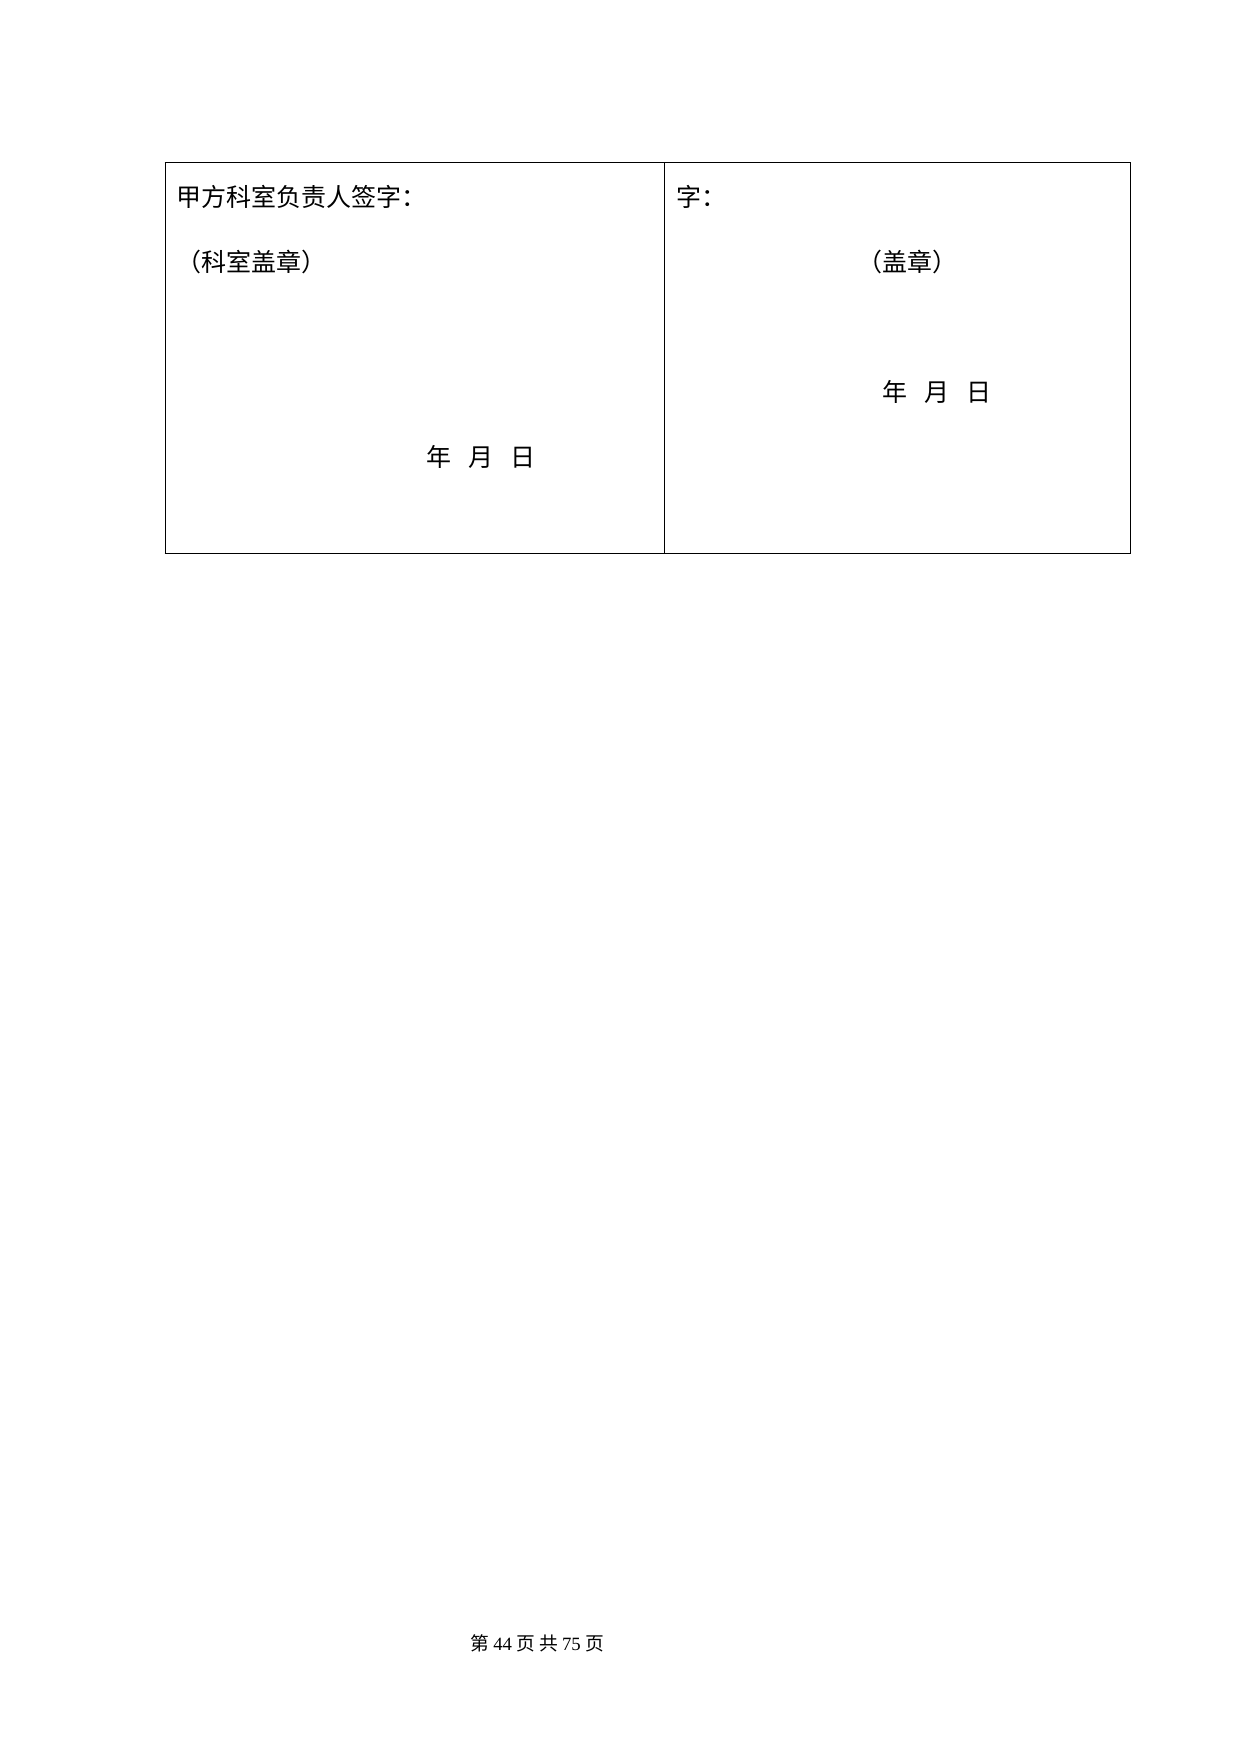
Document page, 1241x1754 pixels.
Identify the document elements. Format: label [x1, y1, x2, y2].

table_cell [166, 163, 664, 553]
table_cell [665, 163, 1130, 553]
